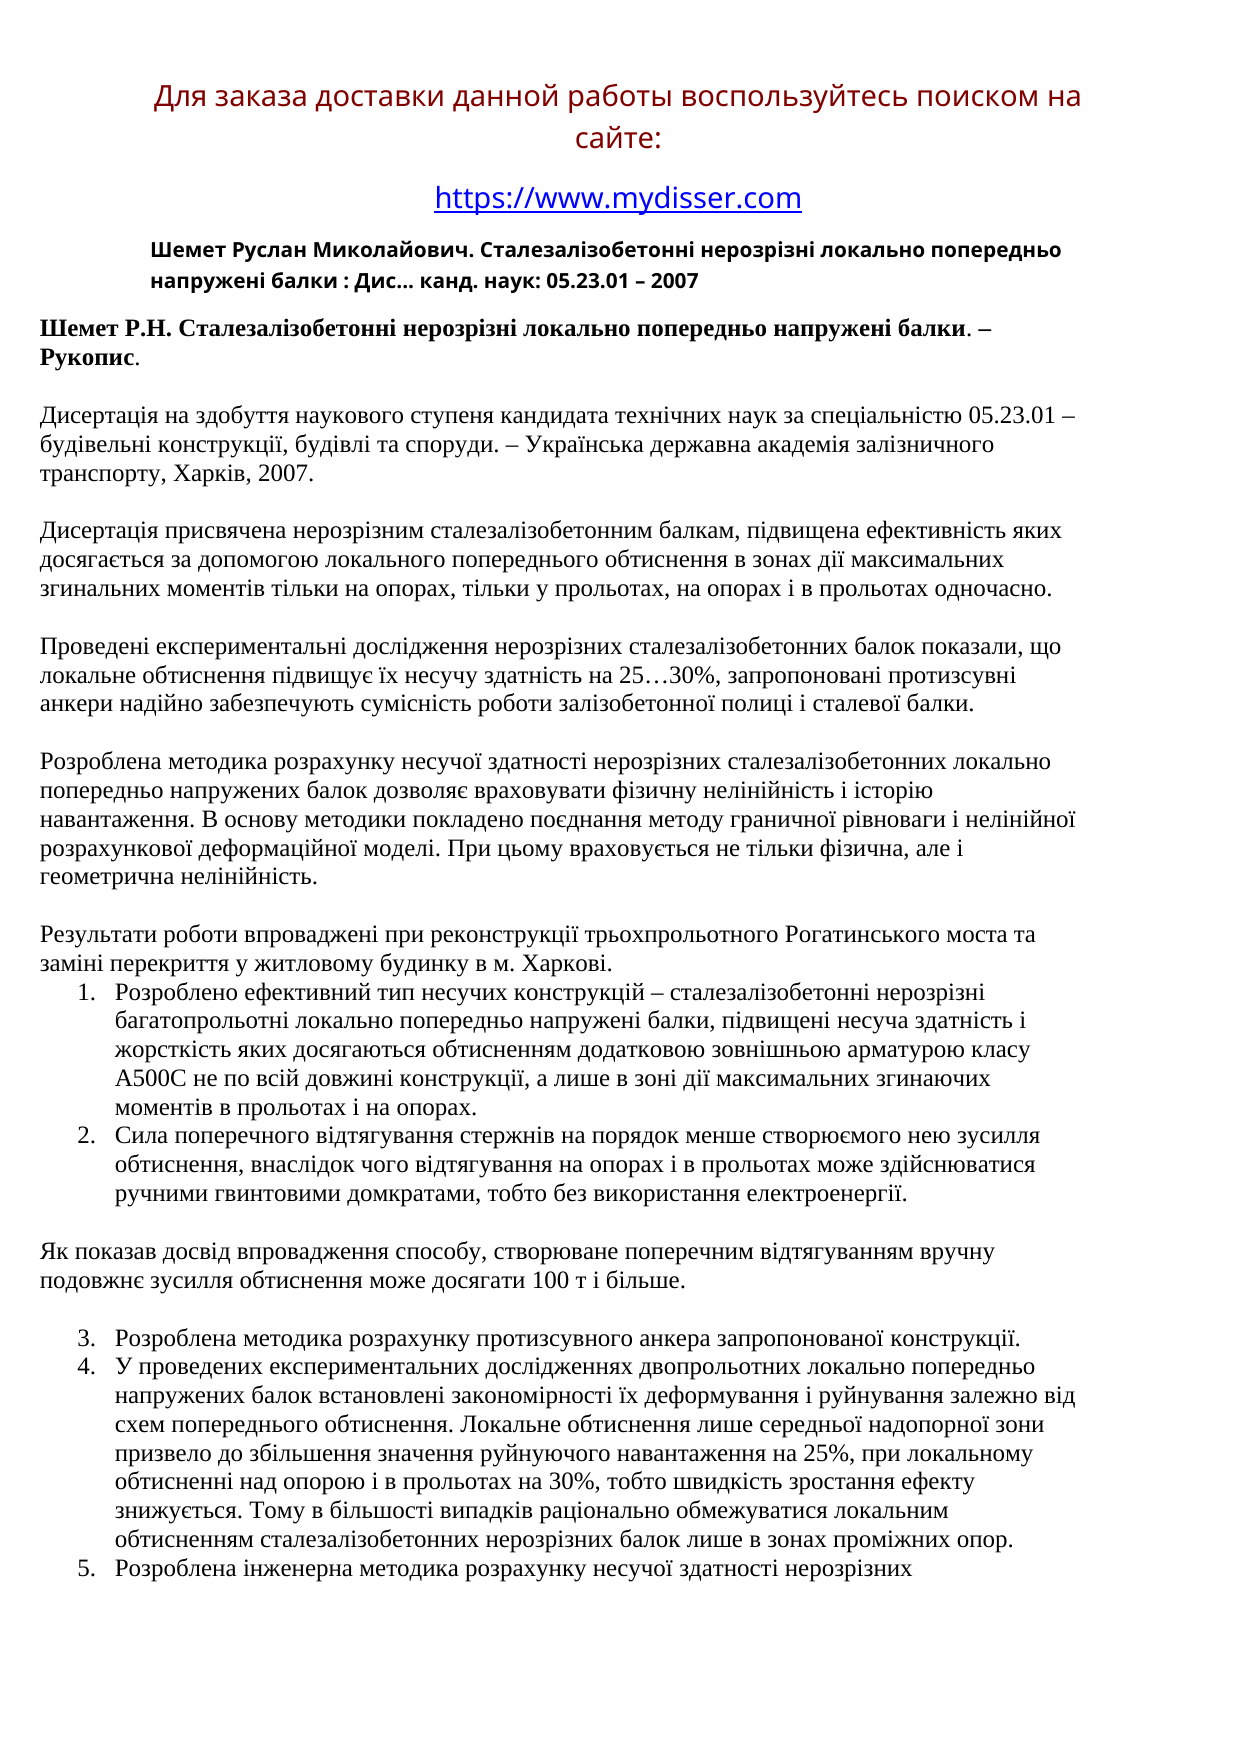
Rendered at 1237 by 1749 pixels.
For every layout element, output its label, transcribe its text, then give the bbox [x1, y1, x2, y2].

table_header [40, 314, 1086, 977]
table_cell [40, 977, 1086, 1581]
text Шемет Руслан Миколайович. Cталезалізобетонні нерозрізні локально попередньо напружені балки : Дис... канд. наук: 05.23.01 – 2007 [150, 236, 1086, 294]
